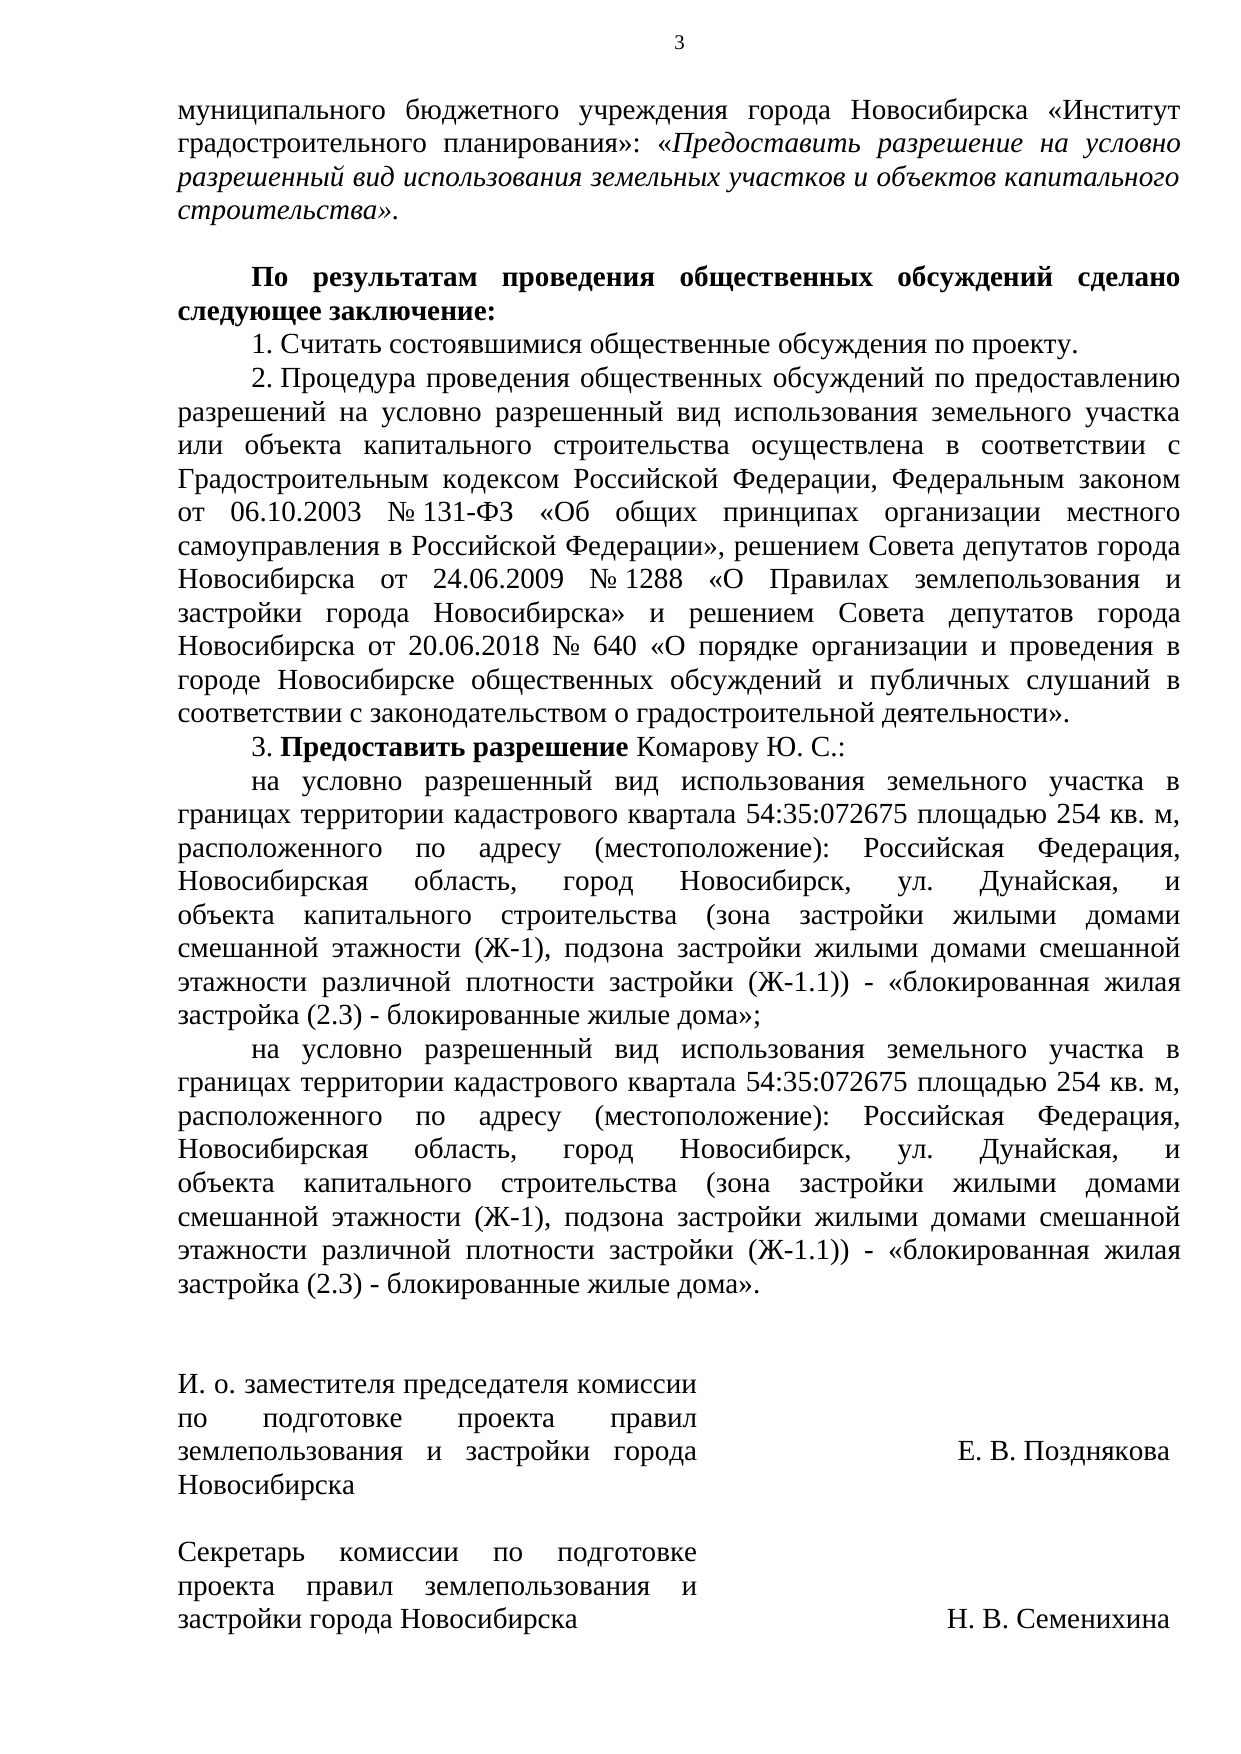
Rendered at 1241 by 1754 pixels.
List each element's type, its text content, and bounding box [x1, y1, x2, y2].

text на условно разрешенный вид использования земельного участка в границах территории кадастрового квартала 54:35:072675 площадью 254 кв. м, расположенного по адресу (местоположение): Российская Федерация, Новосибирская область, город Новосибирск, ул. Дунайская, и объекта капитального строительства (зона застройки жилыми домами смешанной этажности (Ж-1), подзона застройки жилыми домами смешанной этажности различной плотности застройки (Ж-1.1)) - «блокированная жилая застройка (2.3) - блокированные жилые дома»; [177, 763, 1181, 1031]
text По результатам проведения общественных обсуждений сделано следующее заключение: [177, 259, 1181, 327]
text 2. Процедура проведения общественных обсуждений по предоставлению разрешений на условно разрешенный вид использования земельного участка или объекта капитального строительства осуществлена в соответствии с Градостроительным кодексом Российской Федерации, Федеральным законом от 06.10.2003 № 131-ФЗ «Об общих принципах организации местного самоуправления в Российской Федерации», решением Совета депутатов города Новосибирска от 24.06.2009 № 1288 «О Правилах землепользования и застройки города Новосибирска» и решением Совета депутатов города Новосибирска от 20.06.2018 № 640 «О порядке организации и проведения в городе Новосибирске общественных обсуждений и публичных слушаний в соответствии с законодательством о градостроительной деятельности». [177, 360, 1181, 729]
table_header И. о. заместителя председателя комиссии по подготовке проекта правил землепользования и застройки города Новосибирска [166, 1366, 709, 1501]
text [177, 92, 1181, 226]
text на условно разрешенный вид использования земельного участка в границах территории кадастрового квартала 54:35:072675 площадью 254 кв. м, расположенного по адресу (местоположение): Российская Федерация, Новосибирская область, город Новосибирск, ул. Дунайская, и объекта капитального строительства (зона застройки жилыми домами смешанной этажности (Ж-1), подзона застройки жилыми домами смешанной этажности различной плотности застройки (Ж-1.1)) - «блокированная жилая застройка (2.3) - блокированные жилые дома». [177, 1031, 1181, 1299]
table_cell Секретарь комиссии по подготовке проекта правил землепользования и застройки города Новосибирска [166, 1501, 709, 1635]
text 3. Предоставить разрешение Комарову Ю. С.: [177, 729, 1181, 763]
table_cell Н. В. Семенихина [709, 1501, 1181, 1635]
table_header Е. В. Позднякова [709, 1366, 1181, 1501]
text 1. Считать состоявшимися общественные обсуждения по проекту. [177, 327, 1181, 360]
